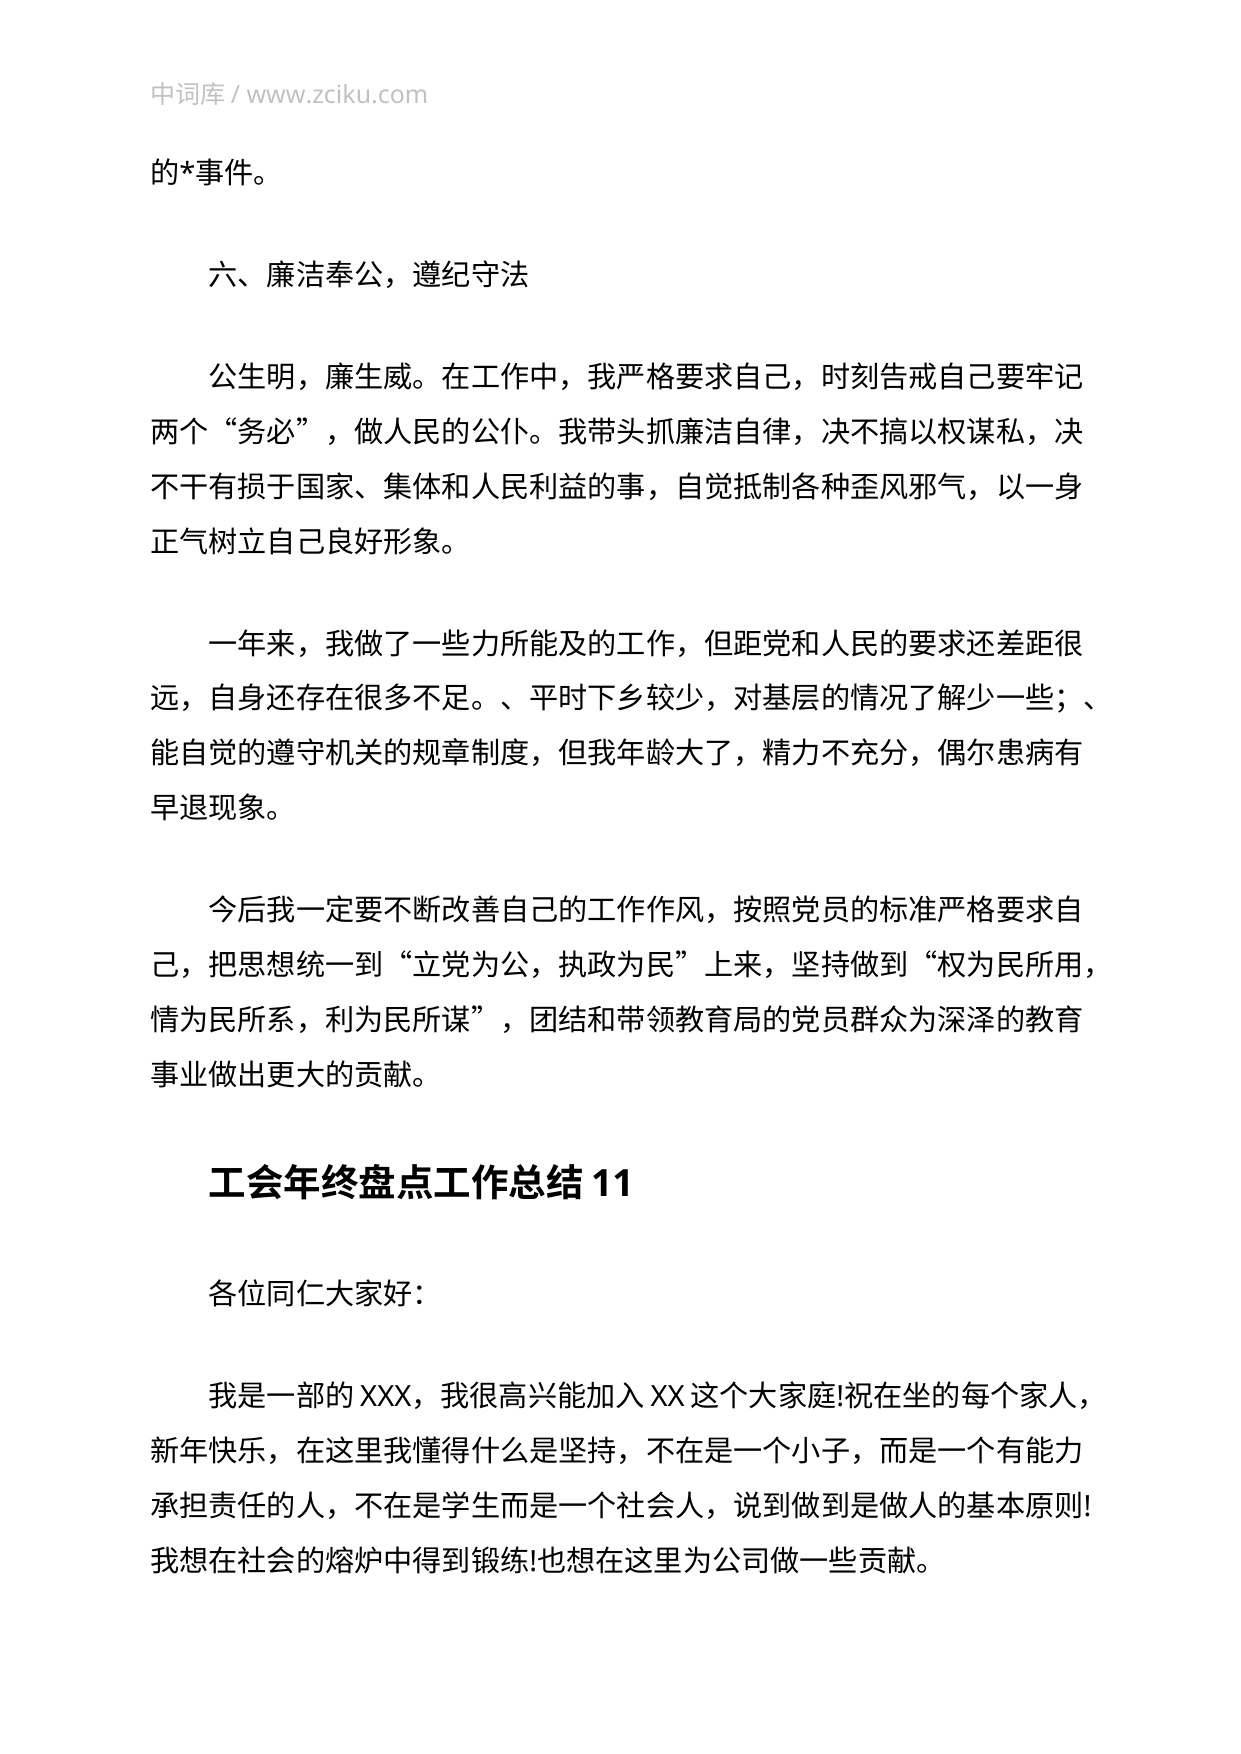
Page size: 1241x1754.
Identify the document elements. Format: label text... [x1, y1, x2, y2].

text 各位同仁大家好： [150, 1271, 1090, 1313]
text 一年来，我做了一些力所能及的工作，但距党和人民的要求还差距很远，自身还存在很多不足。、平时下乡较少，对基层的情况了解少一些；、能自觉的遵守机关的规章制度，但我年龄大了，精力不充分，偶尔患病有早退现象。 [150, 620, 1090, 827]
text 公生明，廉生威。在工作中，我严格要求自己，时刻告戒自己要牢记两个“务必”，做人民的公仆。我带头抓廉洁自律，决不搞以权谋私，决不干有损于国家、集体和人民利益的事，自觉抵制各种歪风邪气，以一身正气树立自己良好形象。 [150, 354, 1090, 561]
text 工会年终盘点工作总结11 [150, 1153, 1090, 1208]
text 我是一部的XXX，我很高兴能加入XX这个大家庭!祝在坐的每个家人，新年快乐，在这里我懂得什么是坚持，不在是一个小子，而是一个有能力承担责任的人，不在是学生而是一个社会人，说到做到是做人的基本原则!我想在社会的熔炉中得到锻练!也想在这里为公司做一些贡献。 [150, 1372, 1090, 1580]
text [150, 150, 1090, 192]
text 今后我一定要不断改善自己的工作作风，按照党员的标准严格要求自己，把思想统一到“立党为公，执政为民”上来，坚持做到“权为民所用，情为民所系，利为民所谋”，团结和带领教育局的党员群众为深泽的教育事业做出更大的贡献。 [150, 887, 1090, 1094]
text 六、廉洁奉公，遵纪守法 [150, 252, 1090, 294]
